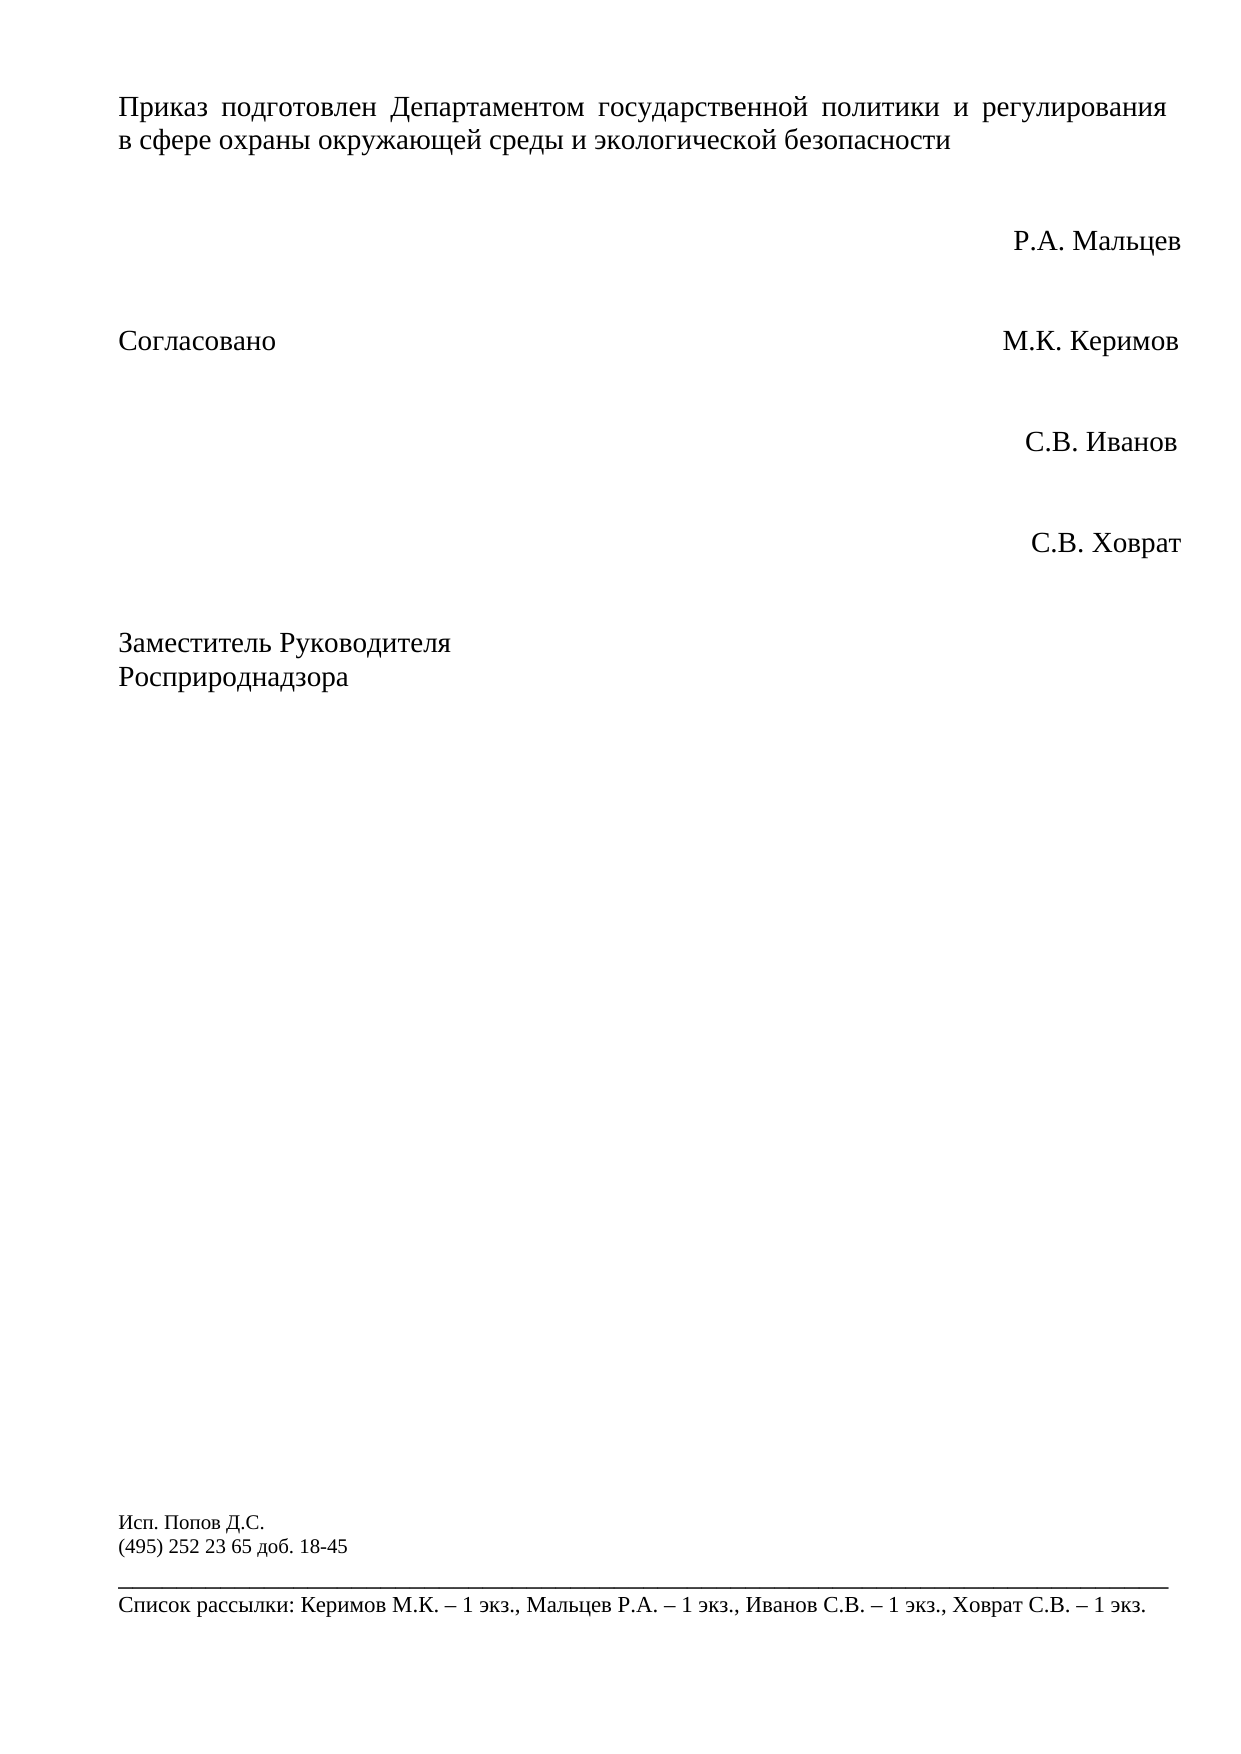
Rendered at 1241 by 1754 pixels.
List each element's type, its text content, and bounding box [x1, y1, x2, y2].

text С.В. Ховрат [118, 525, 1181, 558]
text Исп. Попов Д.С. [118, 1510, 1181, 1534]
text С.В. Иванов [1003, 424, 1181, 458]
text Список рассылки: Керимов М.К. – 1 экз., Мальцев Р.А. – 1 экз., Иванов С.В. – 1 экз., Ховрат С.В. – 1 экз. [118, 1591, 1181, 1618]
text ________________________________________________________________________ [118, 1558, 1181, 1591]
text (495) 252 23 65 доб. 18-45 [118, 1534, 1181, 1558]
text Росприроднадзора [118, 659, 1181, 692]
text Р.А. Мальцев [118, 223, 1181, 256]
text Согласовано М.К. Керимов [118, 323, 1181, 357]
text Приказ подготовлен Департаментом государственной политики и регулирования в сфере охраны окружающей среды и экологической безопасности [118, 89, 1181, 156]
text Заместитель Руководителя [118, 625, 1181, 659]
